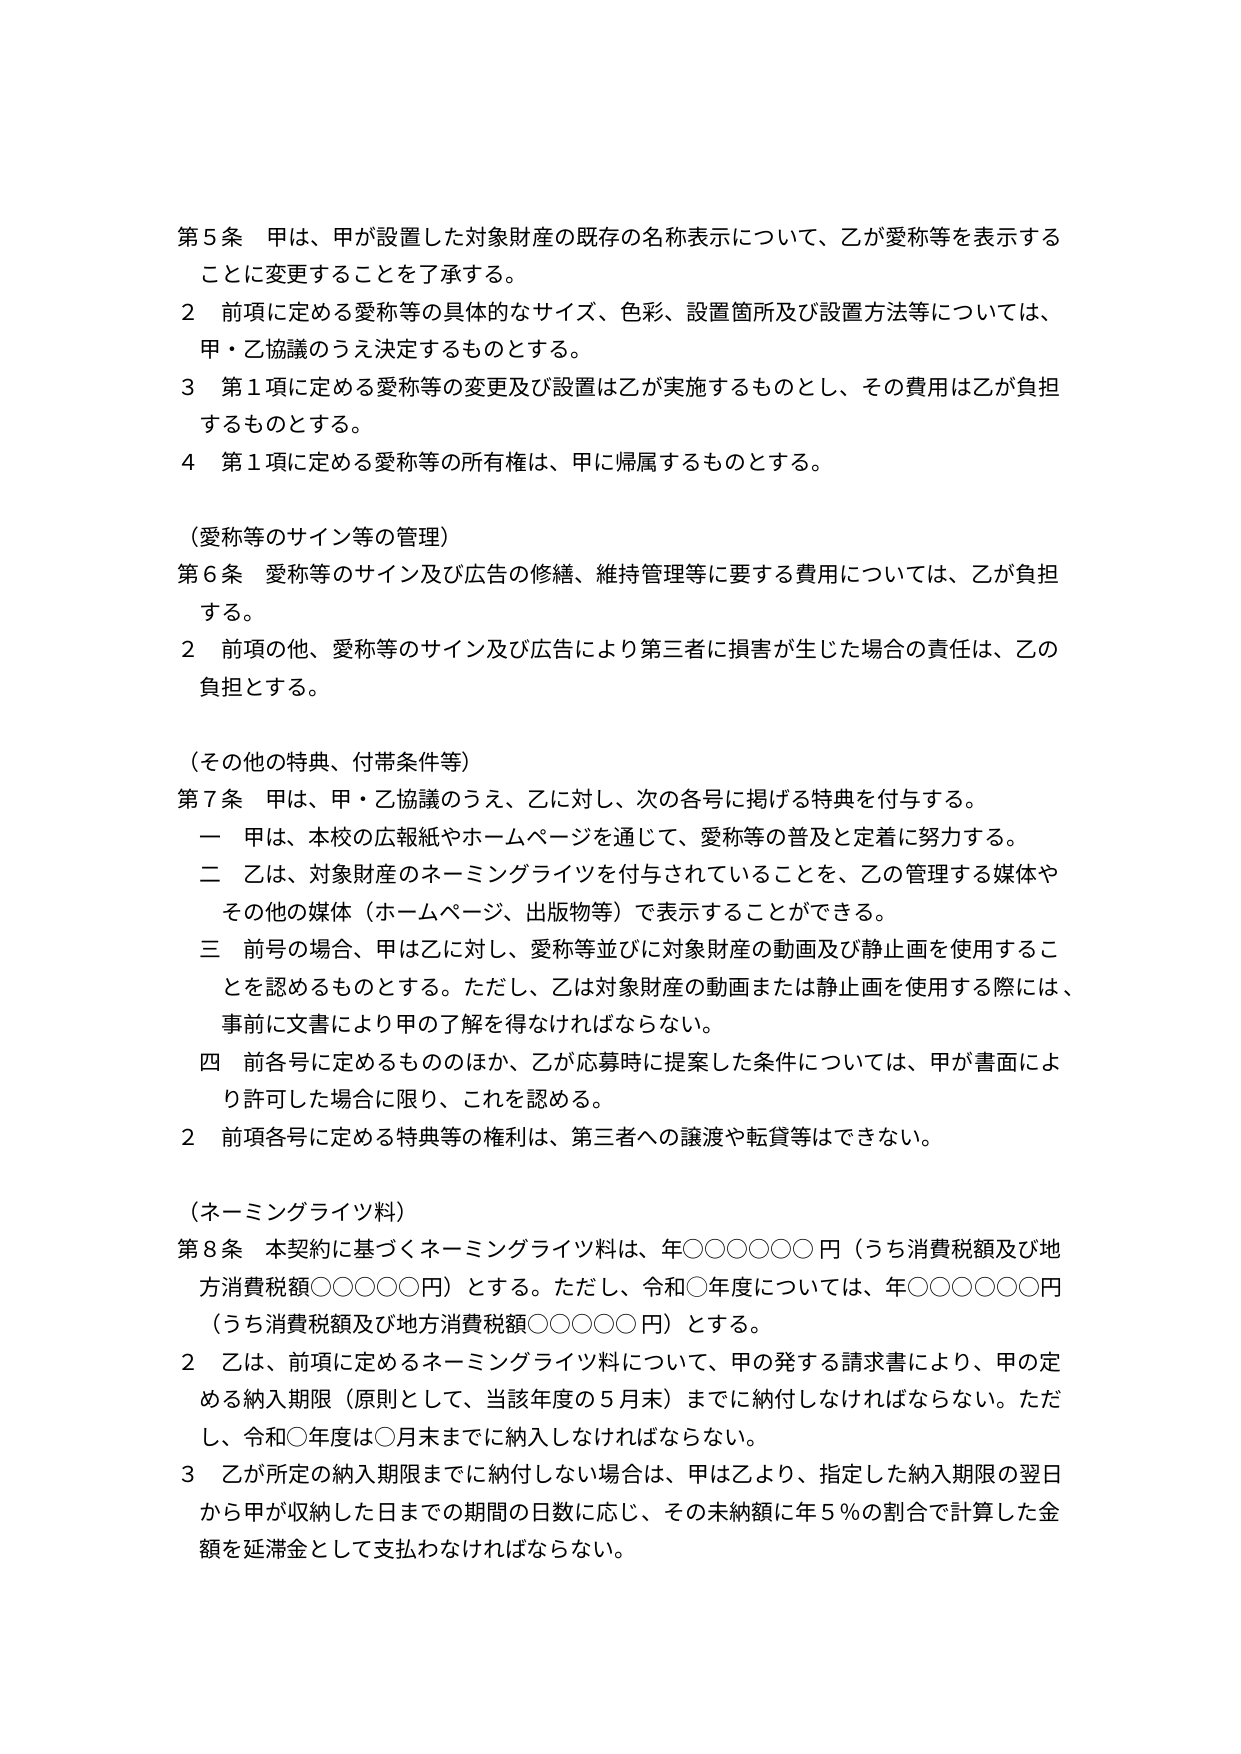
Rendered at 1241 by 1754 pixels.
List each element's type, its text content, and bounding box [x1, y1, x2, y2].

text 一 甲は、本校の広報紙やホームページを通じて、愛称等の普及と定着に努力する。 [199, 817, 1063, 854]
text ２ 前項に定める愛称等の具体的なサイズ、色彩、設置箇所及び設置方法等については、甲・乙協議のうえ決定するものとする。 [177, 292, 1063, 367]
text 第６条 愛称等のサイン及び広告の修繕、維持管理等に要する費用については、乙が負担する。 [177, 554, 1063, 629]
text 第８条 本契約に基づくネーミングライツ料は、年○○○○○○ 円（うち消費税額及び地方消費税額○○○○○円）とする。ただし、令和◯年度については、年○○○○○○円（うち消費税額及び地方消費税額○○○○○ 円）とする。 [177, 1229, 1063, 1342]
text （ネーミングライツ料） [177, 1192, 1063, 1229]
text ２ 乙は、前項に定めるネーミングライツ料について、甲の発する請求書により、甲の定める納入期限（原則として、当該年度の５月末）までに納付しなければならない。ただし、令和○年度は○月末までに納入しなければならない。 [177, 1342, 1063, 1454]
text 三 前号の場合、甲は乙に対し、愛称等並びに対象財産の動画及び静止画を使用することを認めるものとする。ただし、乙は対象財産の動画または静止画を使用する際には、事前に文書により甲の了解を得なければならない。 [199, 929, 1063, 1042]
text （愛称等のサイン等の管理） [177, 517, 1063, 554]
text 第５条 甲は、甲が設置した対象財産の既存の名称表示について、乙が愛称等を表示することに変更することを了承する。 [177, 217, 1063, 292]
text ４ 第１項に定める愛称等の所有権は、甲に帰属するものとする。 [177, 442, 1063, 479]
text 四 前各号に定めるもののほか、乙が応募時に提案した条件については、甲が書面により許可した場合に限り、これを認める。 [199, 1042, 1063, 1117]
text ３ 乙が所定の納入期限までに納付しない場合は、甲は乙より、指定した納入期限の翌日から甲が収納した日までの期間の日数に応じ、その未納額に年５％の割合で計算した金額を延滞金として支払わなければならない。 [177, 1454, 1063, 1567]
text 二 乙は、対象財産のネーミングライツを付与されていることを、乙の管理する媒体やその他の媒体（ホームページ、出版物等）で表示することができる。 [199, 854, 1063, 929]
text ３ 第１項に定める愛称等の変更及び設置は乙が実施するものとし、その費用は乙が負担するものとする。 [177, 367, 1063, 442]
text （その他の特典、付帯条件等） [177, 742, 1063, 779]
text 第７条 甲は、甲・乙協議のうえ、乙に対し、次の各号に掲げる特典を付与する。 [177, 779, 1063, 817]
text ２ 前項各号に定める特典等の権利は、第三者への譲渡や転貸等はできない。 [177, 1117, 1063, 1154]
text ２ 前項の他、愛称等のサイン及び広告により第三者に損害が生じた場合の責任は、乙の負担とする。 [177, 629, 1063, 704]
